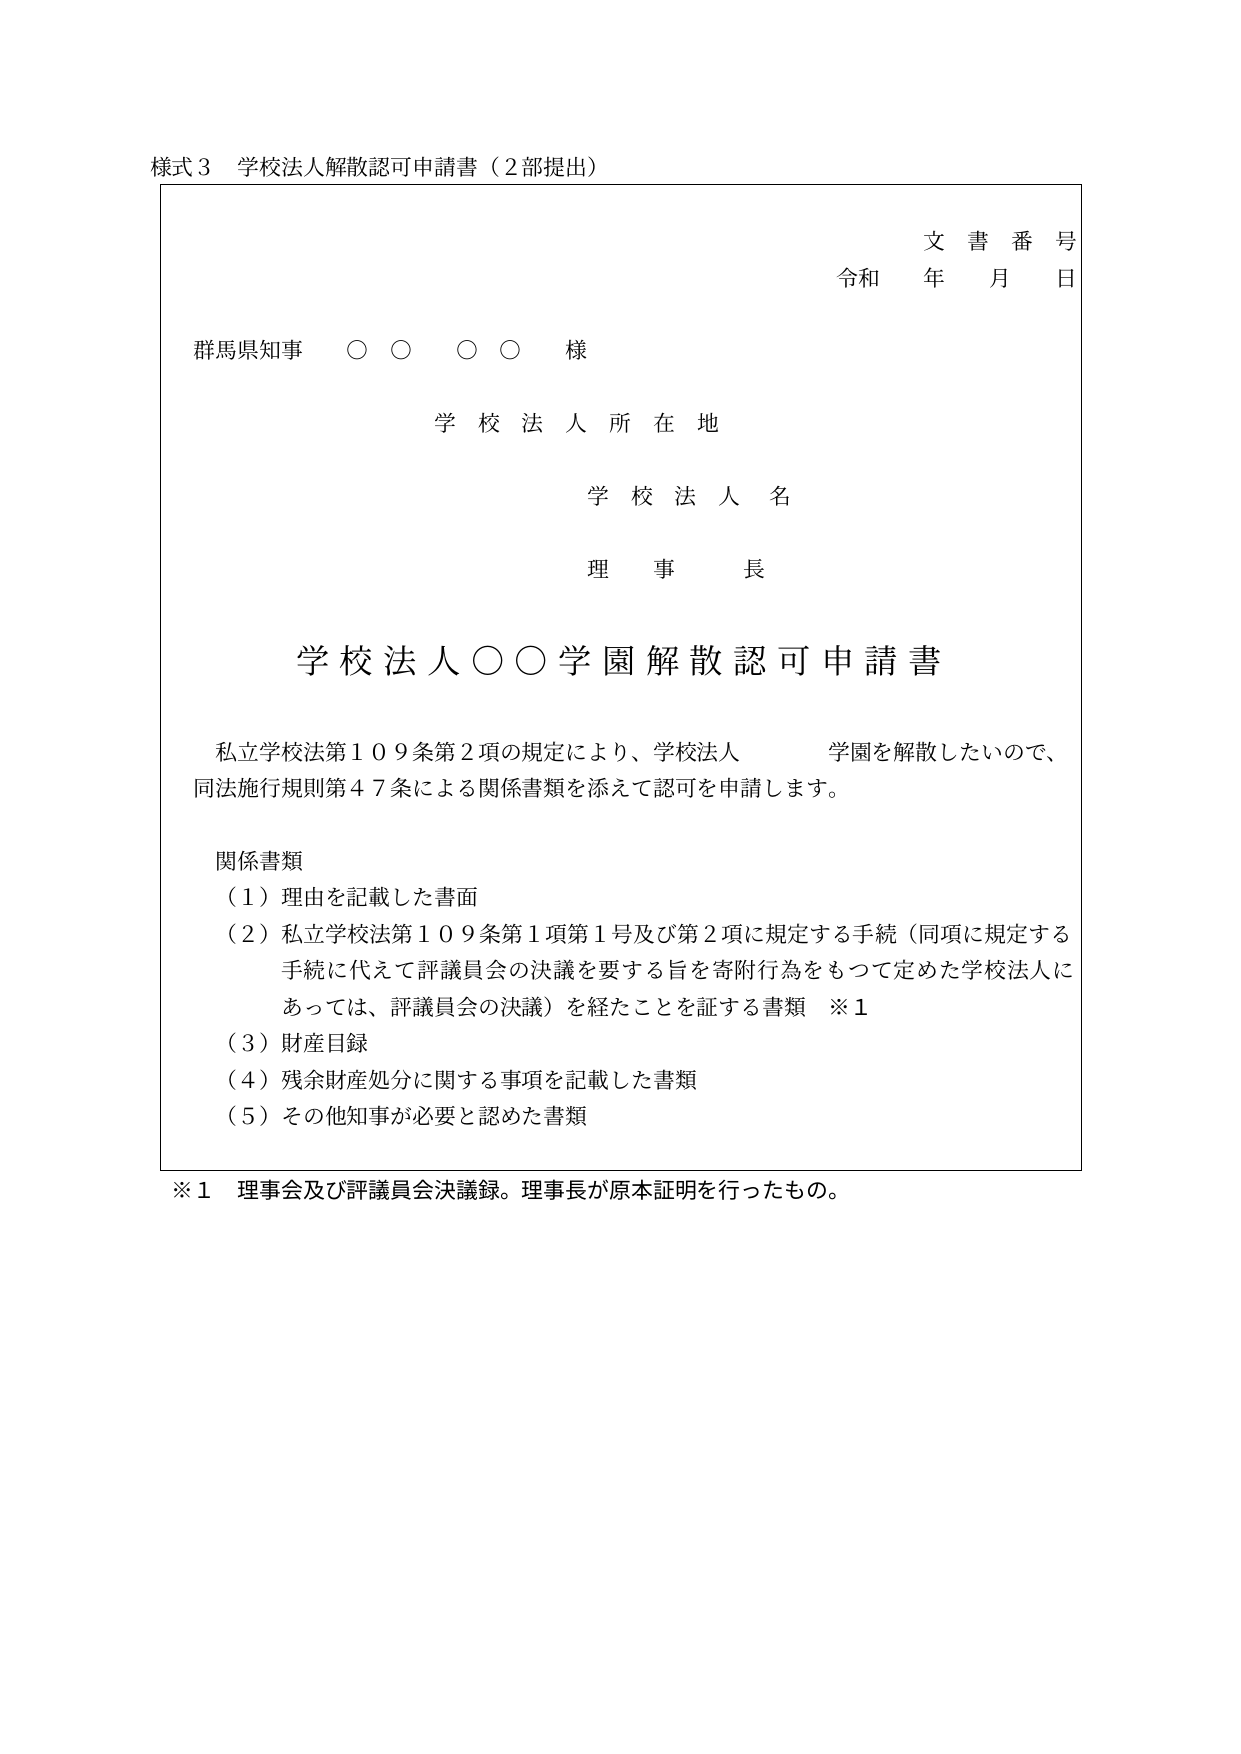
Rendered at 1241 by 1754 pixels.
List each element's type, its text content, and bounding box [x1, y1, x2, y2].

text 様式３ 学校法人解散認可申請書（２部提出） [150, 148, 1090, 184]
text ※１ 理事会及び評議員会決議録。理事長が原本証明を行ったもの。 [150, 1171, 1090, 1207]
table_header 文 書 番 号 令和 年 月 日 群馬県知事 ○ ○ ○ ○ 様 学校法人所在地 学校法人名 理事長 学校法人○○学園解散認可申請書 私立学校法第１０９条第２項の規定により、学校法人 学園を解散したいので、 同法施行規則第４７条による関係書類を添えて認可を申請します。 関係書類 （１）理由を記載した書面 （２）私立学校法第１０９条第１項第１号及び第２項に規定する手続（同項に規定する手続に代えて評議員会の決議を要する旨を寄附行為をもつて定めた学校法人にあっては、評議員会の決議）を経たことを証する書類 ※１ （３）財産目録 （４）残余財産処分に関する事項を記載した書類 （５）その他知事が必要と認めた書類 [161, 185, 1081, 1170]
